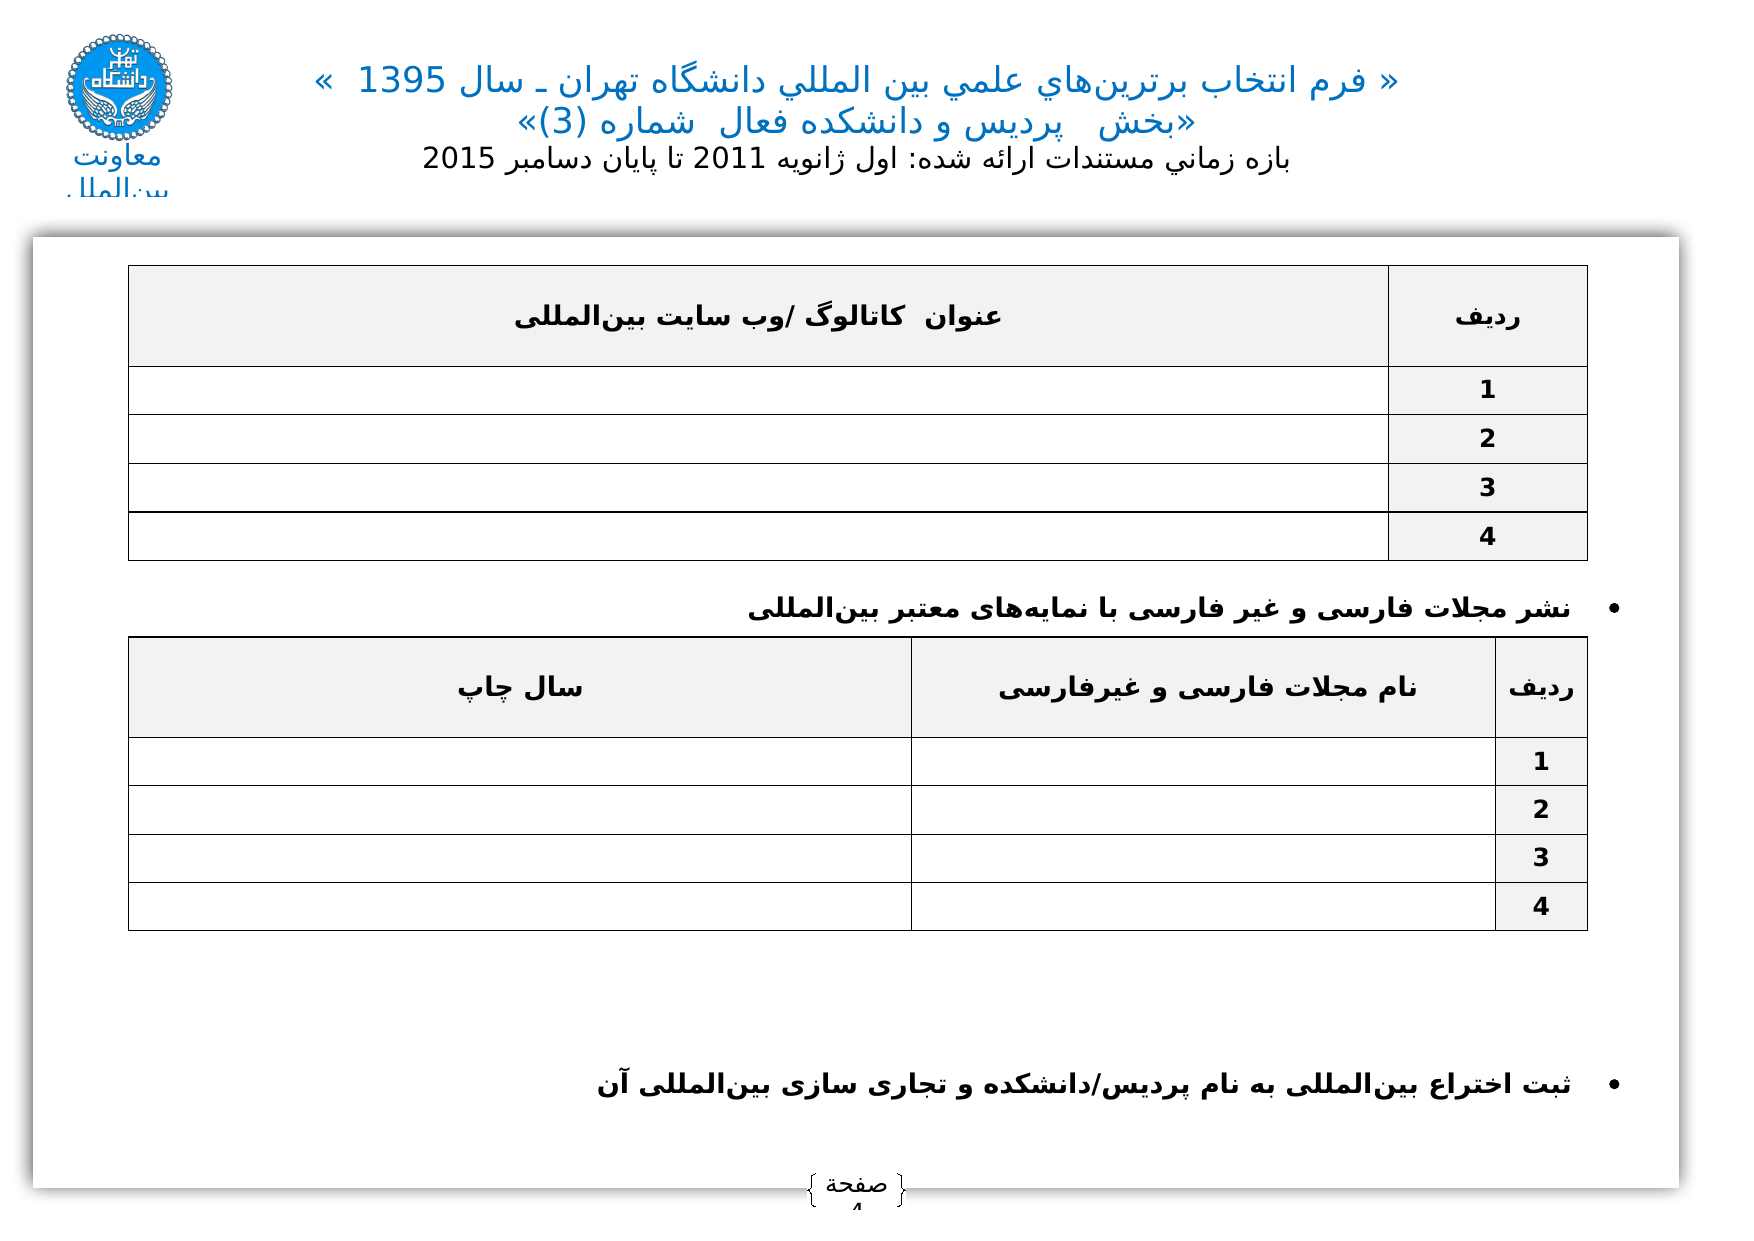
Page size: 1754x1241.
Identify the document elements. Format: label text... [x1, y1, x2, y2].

table_cell [912, 883, 1495, 930]
table_header سال چاپ [129, 638, 911, 737]
picture [33, 237, 1679, 1188]
table_cell 4 [1496, 883, 1587, 930]
table_cell [129, 464, 1388, 511]
list ثبت اختراع بین‌المللی به نام پردیس/دانشکده و تجاری سازی بین‌المللی آن [89, 1069, 1609, 1100]
table_cell 2 [1389, 415, 1587, 463]
table_cell [129, 415, 1388, 463]
table_cell [129, 367, 1388, 414]
table_header رديف [1389, 266, 1587, 366]
picture [61, 29, 177, 146]
table_cell [129, 786, 911, 833]
table_cell 3 [1389, 464, 1587, 511]
table_cell 1 [1389, 367, 1587, 414]
table_cell [129, 738, 911, 785]
table_cell [912, 835, 1495, 882]
table_cell [129, 883, 911, 930]
table_header نام مجلات فارسی و غیرفارسی [912, 638, 1495, 737]
table_cell [129, 835, 911, 882]
table_header رديف [1496, 638, 1587, 737]
table_cell 4 [1389, 513, 1587, 560]
table_header عنوان کاتالوگ /وب سایت بین‌المللی [129, 266, 1388, 366]
table_cell [912, 786, 1495, 833]
table_cell 1 [1496, 738, 1587, 785]
list نشر مجلات فارسی و غیر فارسی با نمایه‌های معتبر بین‌المللی [89, 592, 1609, 624]
table_cell 2 [1496, 786, 1587, 833]
table_cell [912, 738, 1495, 785]
table_cell 3 [1496, 835, 1587, 882]
table_cell [129, 513, 1388, 560]
